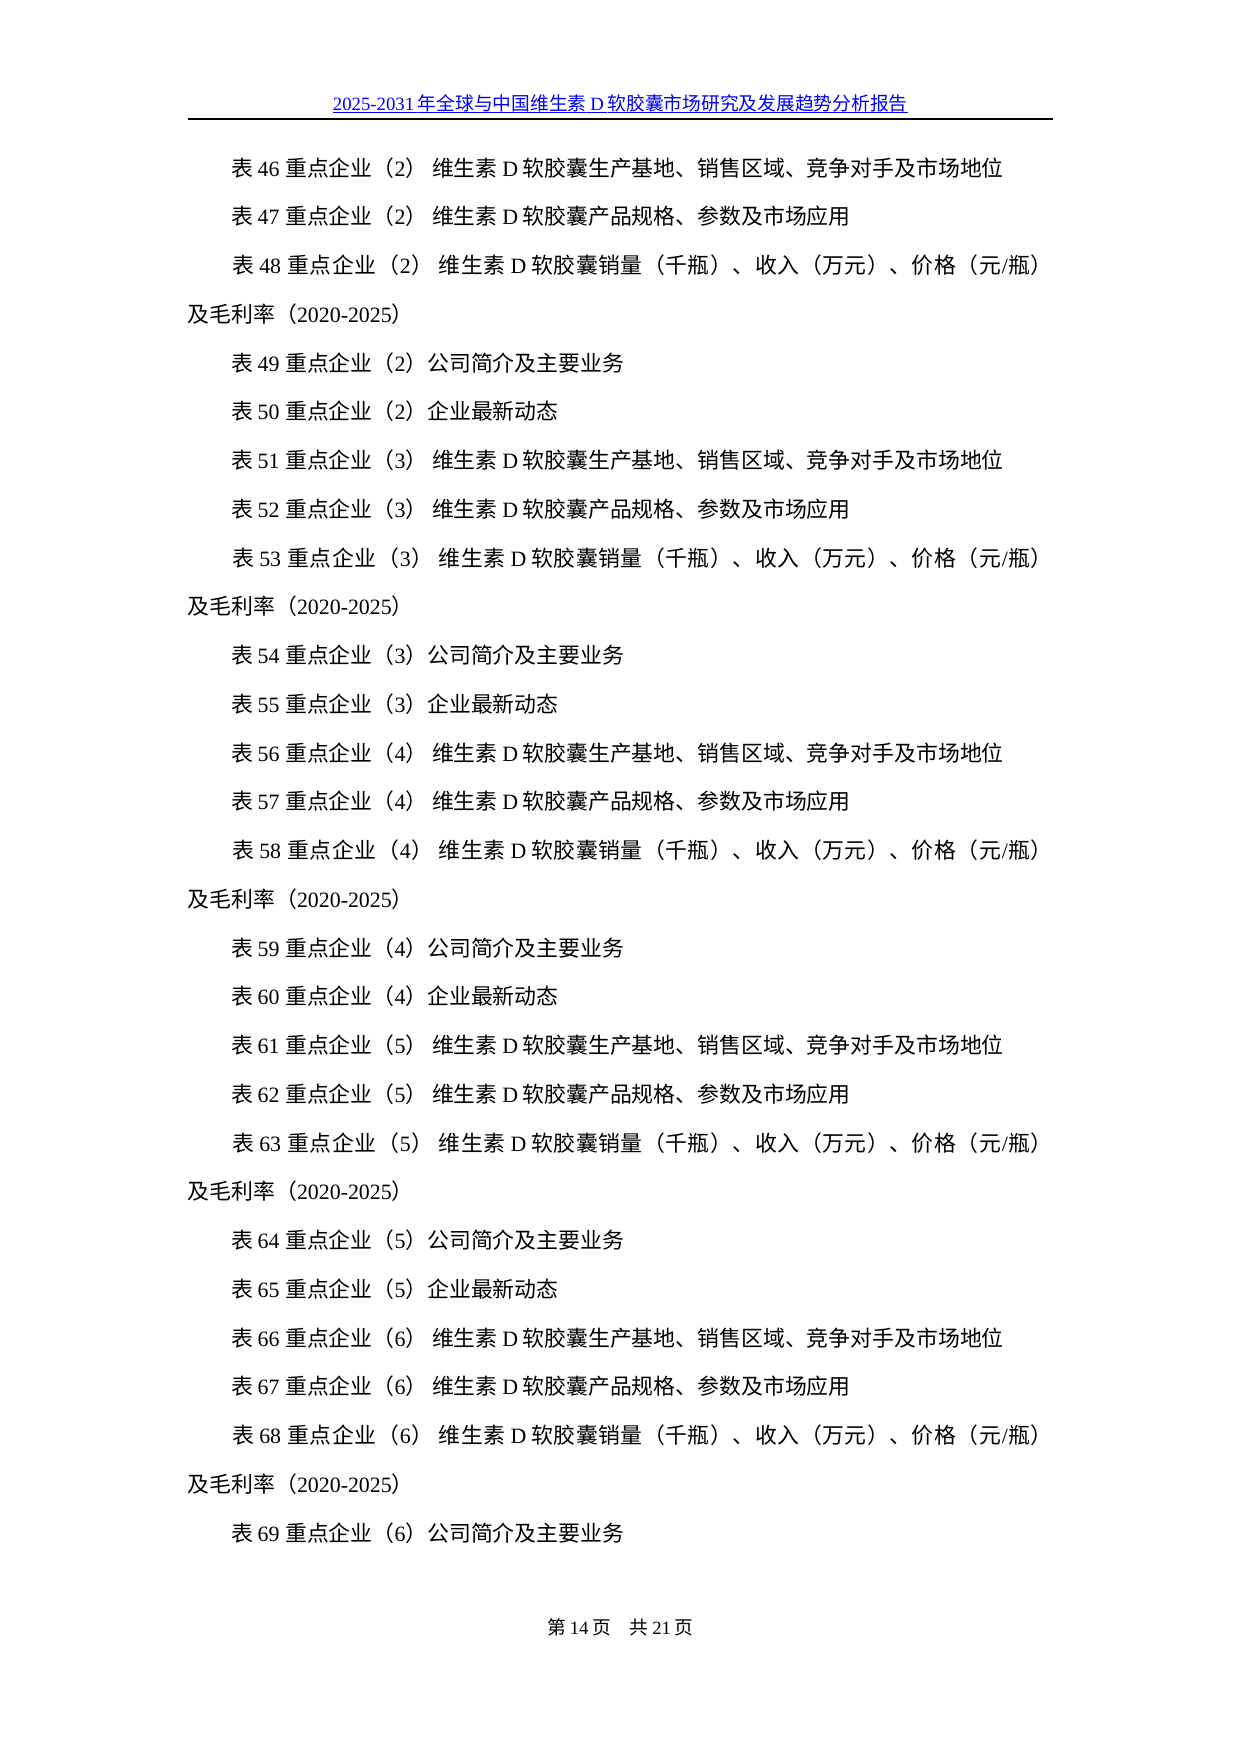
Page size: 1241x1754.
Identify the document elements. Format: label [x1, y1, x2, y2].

text [187, 150, 1053, 1548]
